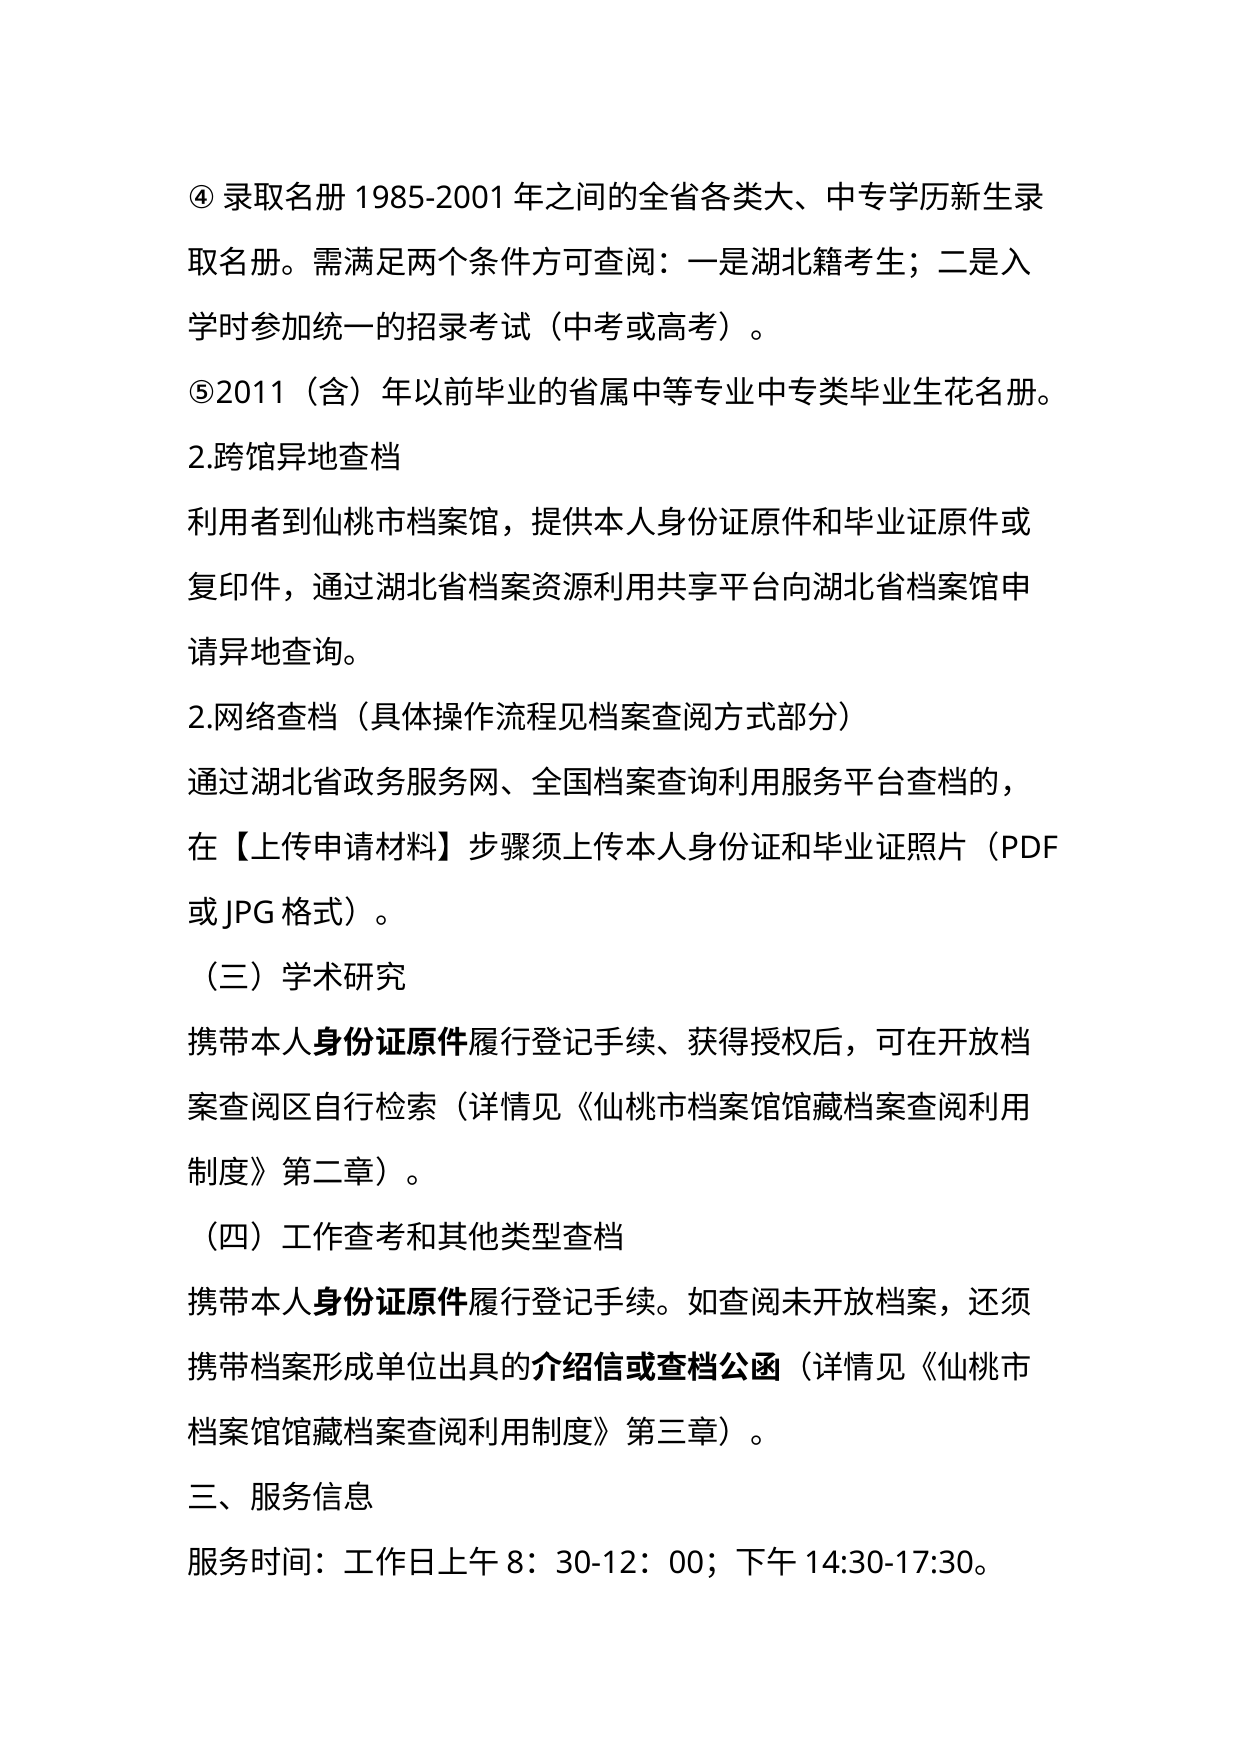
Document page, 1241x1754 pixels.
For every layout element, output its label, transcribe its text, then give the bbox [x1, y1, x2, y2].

text ④录取名册 1985-2001年之间的全省各类大、中专学历新生录取名册。需满足两个条件方可查阅：一是湖北籍考生；二是入学时参加统一的招录考试（中考或高考）。 [187, 162, 1062, 357]
text 利用者到仙桃市档案馆，提供本人身份证原件和毕业证原件或复印件，通过湖北省档案资源利用共享平台向湖北省档案馆申请异地查询。 [187, 487, 1062, 682]
text 通过湖北省政务服务网、全国档案查询利用服务平台查档的，在【上传申请材料】步骤须上传本人身份证和毕业证照片（PDF或JPG格式）。 [187, 747, 1062, 942]
text 携带本人身份证原件履行登记手续、获得授权后，可在开放档案查阅区自行检索（详情见《仙桃市档案馆馆藏档案查阅利用制度》第二章）。 [187, 1007, 1062, 1202]
text （四）工作查考和其他类型查档 [187, 1202, 1062, 1267]
text 2.网络查档（具体操作流程见档案查阅方式部分） [187, 682, 1062, 747]
text 2.跨馆异地查档 [187, 422, 1062, 487]
text （三）学术研究 [187, 942, 1062, 1007]
text 携带本人身份证原件履行登记手续。如查阅未开放档案，还须携带档案形成单位出具的介绍信或查档公函（详情见《仙桃市档案馆馆藏档案查阅利用制度》第三章）。 [187, 1267, 1062, 1462]
text ⑤2011（含）年以前毕业的省属中等专业中专类毕业生花名册。 [187, 357, 1062, 422]
text 三、服务信息 [187, 1462, 1062, 1527]
text 服务时间：工作日上午8：30-12：00；下午14:30-17:30。 [187, 1527, 1062, 1592]
